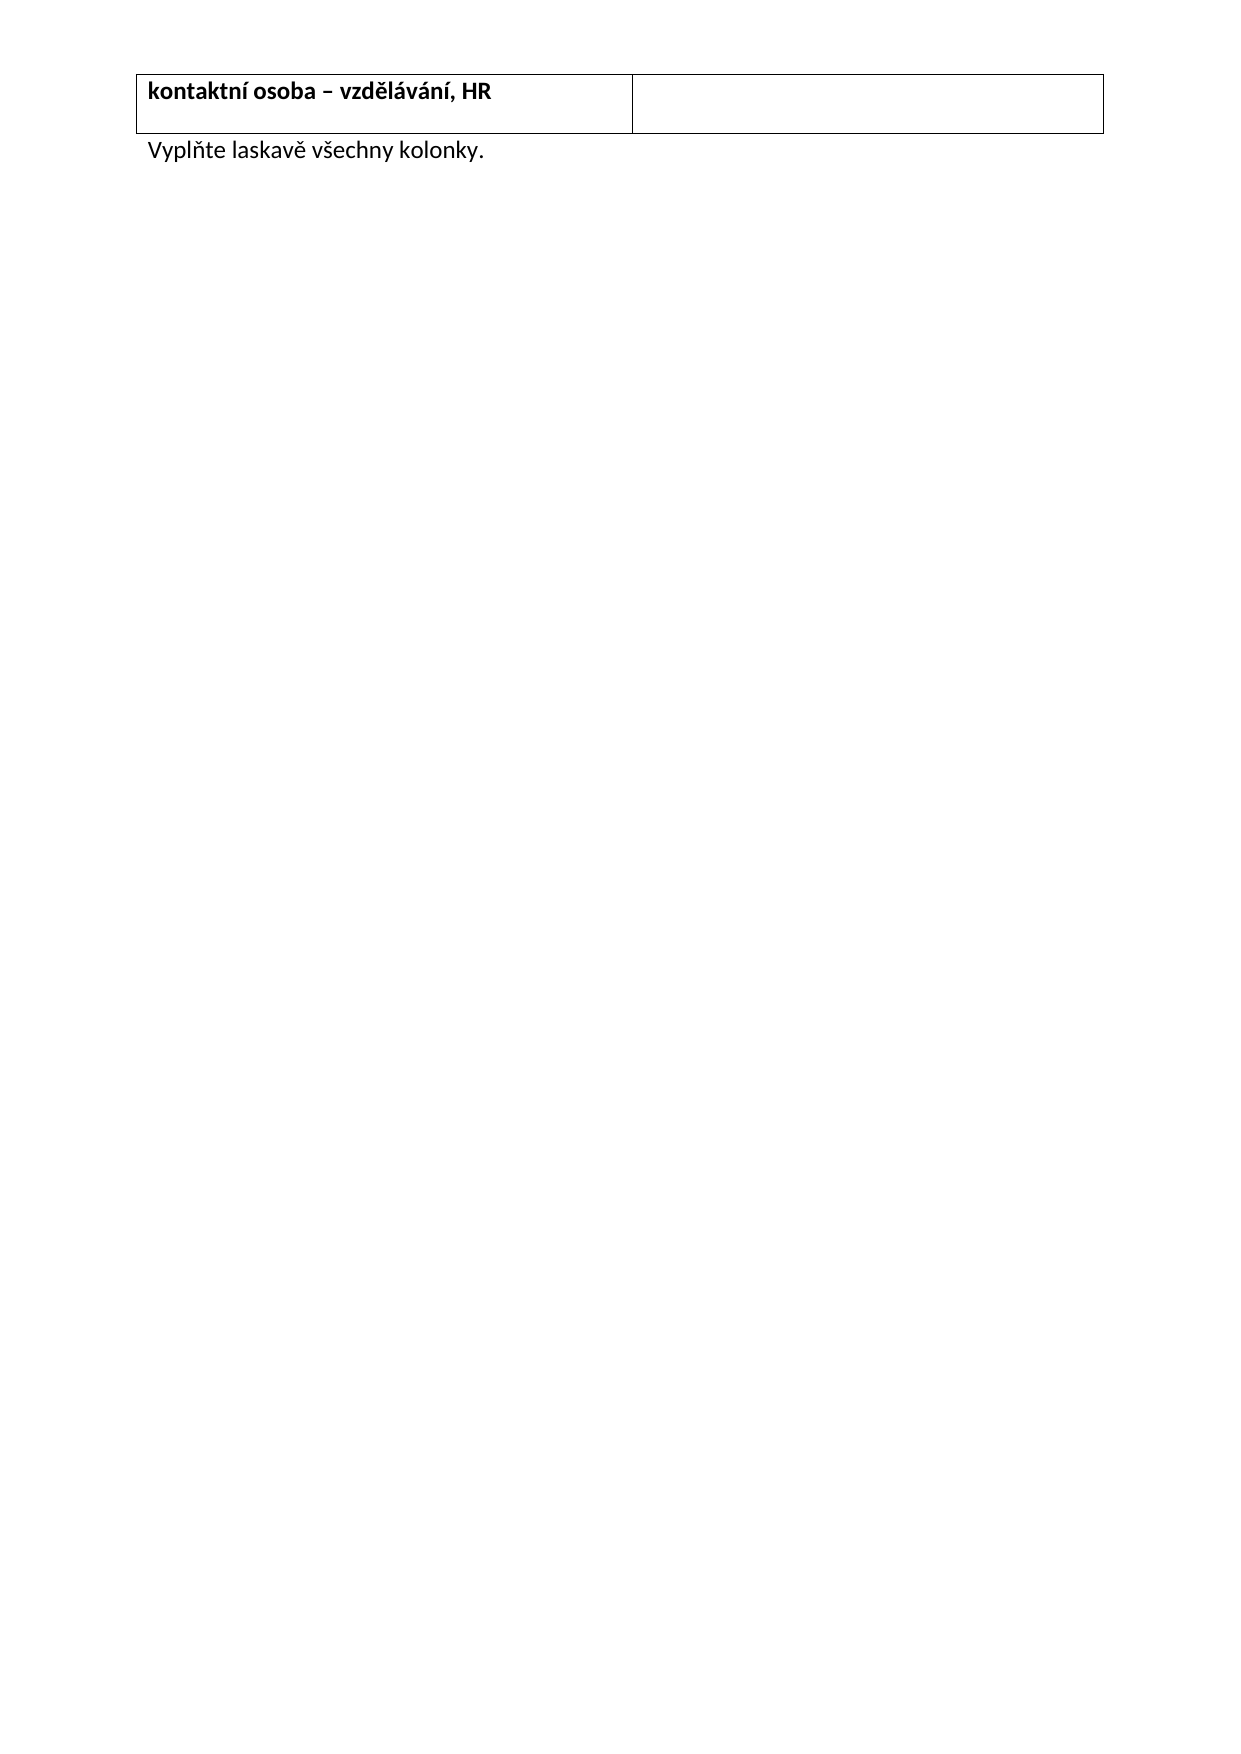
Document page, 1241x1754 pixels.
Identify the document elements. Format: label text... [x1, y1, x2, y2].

table_cell kontaktní osoba – vzdělávání, HR [137, 75, 632, 133]
text Vyplňte laskavě všechny kolonky. [148, 134, 1093, 164]
table_cell [633, 75, 1103, 133]
